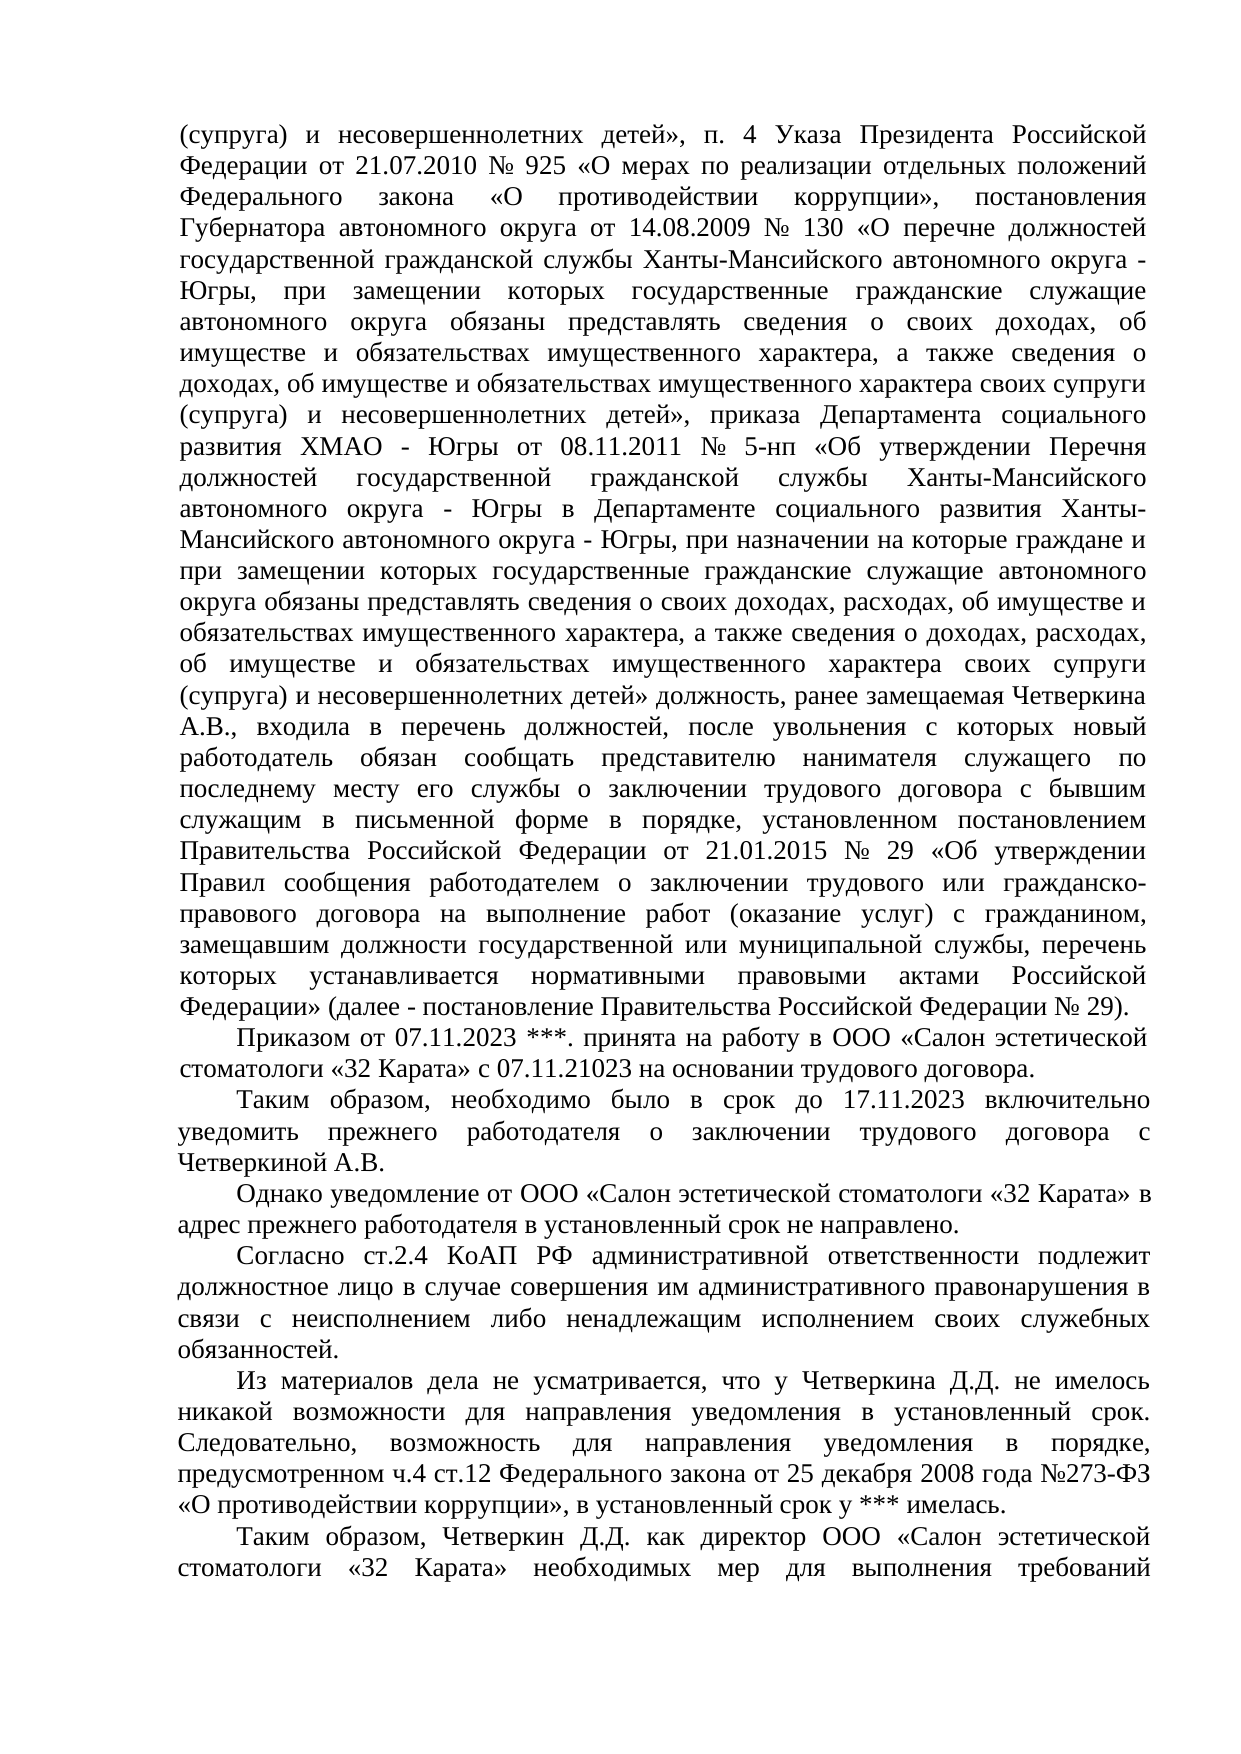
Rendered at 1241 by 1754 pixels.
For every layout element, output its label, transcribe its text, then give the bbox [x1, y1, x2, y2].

text Приказом от 07.11.2023 ***. принята на работу в ООО «Салон эстетической стоматологи «32 Карата» с 07.11.21023 на основании трудового договора. [179, 1021, 1147, 1084]
text Таким образом, необходимо было в срок до 17.11.2023 включительно уведомить прежнего работодателя о заключении трудового договора с Четверкиной А.В. [177, 1084, 1152, 1177]
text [177, 1520, 1152, 1582]
text Однако уведомление от ООО «Салон эстетической стоматологи «32 Карата» в адрес прежнего работодателя в установленный срок не направлено. [177, 1177, 1152, 1239]
text Согласно ст.2.4 КоАП РФ административной ответственности подлежит должностное лицо в случае совершения им административного правонарушения в связи с неисполнением либо ненадлежащим исполнением своих служебных обязанностей. [177, 1239, 1152, 1364]
text Из материалов дела не усматривается, что у Четверкина Д.Д. не имелось никакой возможности для направления уведомления в установленный срок. Следовательно, возможность для направления уведомления в порядке, предусмотренном ч.4 ст.12 Федерального закона от 25 декабря 2008 года №273-ФЗ «О противодействии коррупции», в установленный срок у *** имелась. [177, 1364, 1152, 1520]
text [179, 118, 1147, 1021]
